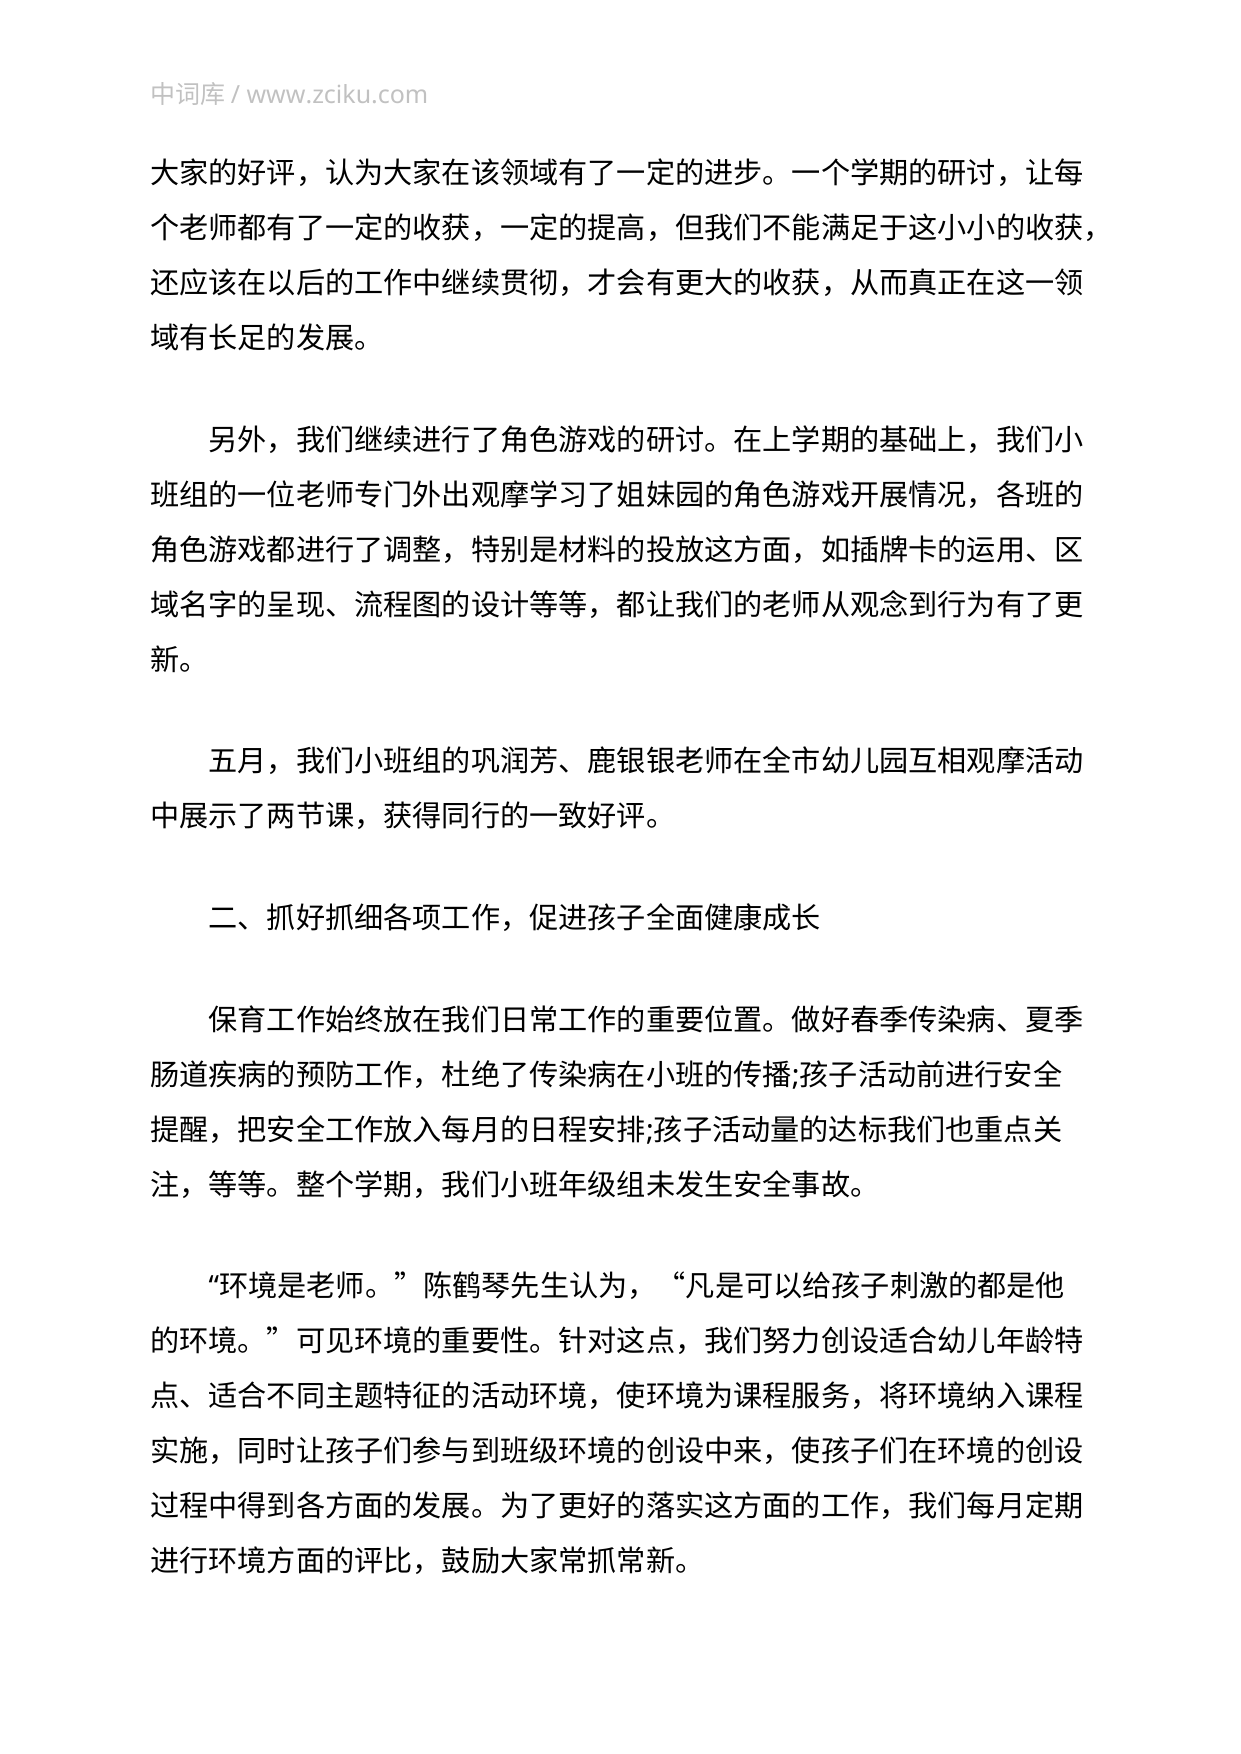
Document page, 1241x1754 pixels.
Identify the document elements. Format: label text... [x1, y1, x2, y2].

text 保育工作始终放在我们日常工作的重要位置。做好春季传染病、夏季肠道疾病的预防工作，杜绝了传染病在小班的传播;孩子活动前进行安全提醒，把安全工作放入每月的日程安排;孩子活动量的达标我们也重点关注，等等。整个学期，我们小班年级组未发生安全事故。 [150, 996, 1090, 1203]
text 另外，我们继续进行了角色游戏的研讨。在上学期的基础上，我们小班组的一位老师专门外出观摩学习了姐妹园的角色游戏开展情况，各班的角色游戏都进行了调整，特别是材料的投放这方面，如插牌卡的运用、区域名字的呈现、流程图的设计等等，都让我们的老师从观念到行为有了更新。 [150, 416, 1090, 678]
text 五月，我们小班组的巩润芳、鹿银银老师在全市幼儿园互相观摩活动中展示了两节课，获得同行的一致好评。 [150, 738, 1090, 835]
text 二、抓好抓细各项工作，促进孩子全面健康成长 [150, 894, 1090, 937]
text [150, 150, 1090, 357]
text “环境是老师。”陈鹤琴先生认为，“凡是可以给孩子刺激的都是他的环境。”可见环境的重要性。针对这点，我们努力创设适合幼儿年龄特点、适合不同主题特征的活动环境，使环境为课程服务，将环境纳入课程实施，同时让孩子们参与到班级环境的创设中来，使孩子们在环境的创设过程中得到各方面的发展。为了更好的落实这方面的工作，我们每月定期进行环境方面的评比，鼓励大家常抓常新。 [150, 1263, 1090, 1580]
